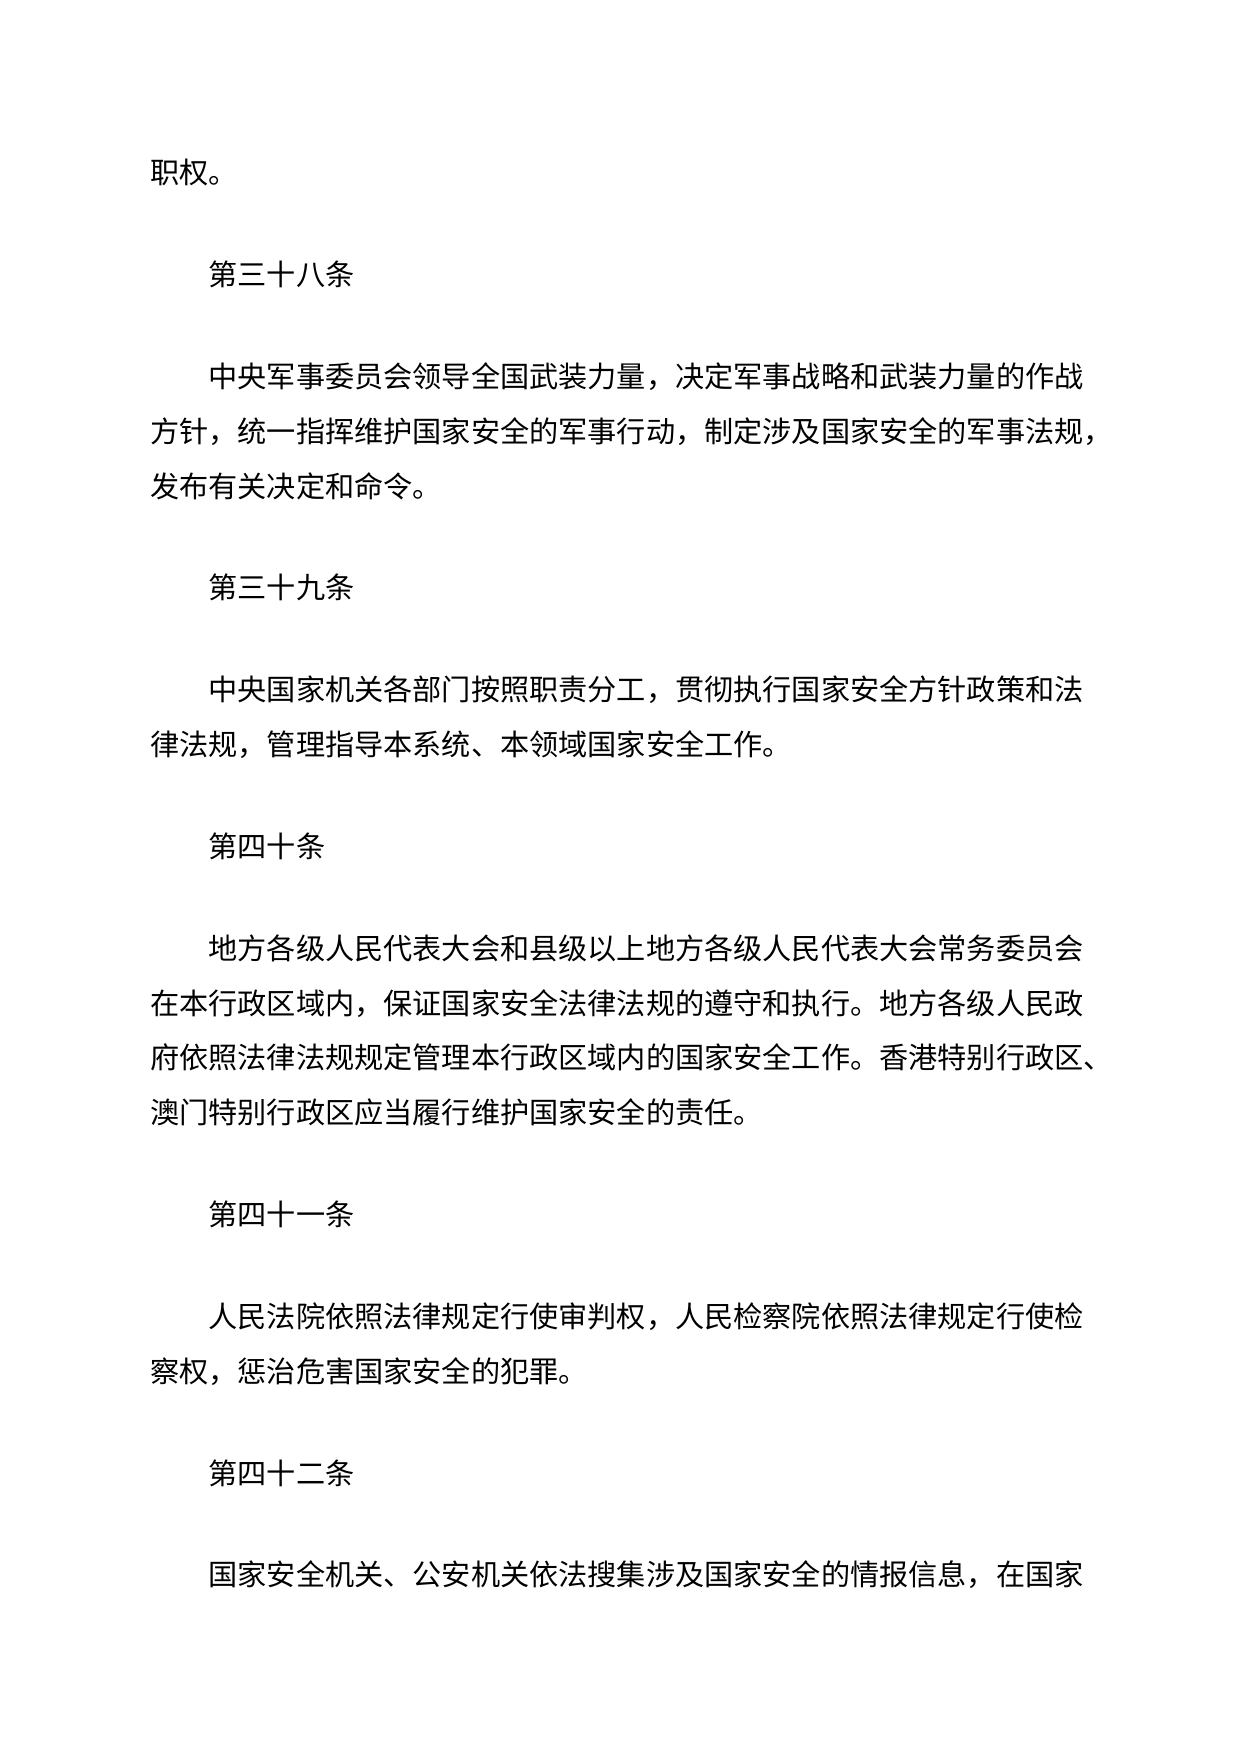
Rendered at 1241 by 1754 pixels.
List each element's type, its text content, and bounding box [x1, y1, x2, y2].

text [150, 1552, 1090, 1594]
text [150, 150, 1090, 192]
text 中央军事委员会领导全国武装力量，决定军事战略和武装力量的作战方针，统一指挥维护国家安全的军事行动，制定涉及国家安全的军事法规，发布有关决定和命令。 [150, 353, 1090, 506]
text 第三十九条 [150, 565, 1090, 607]
text 地方各级人民代表大会和县级以上地方各级人民代表大会常务委员会在本行政区域内，保证国家安全法律法规的遵守和执行。地方各级人民政府依照法律法规规定管理本行政区域内的国家安全工作。香港特别行政区、澳门特别行政区应当履行维护国家安全的责任。 [150, 925, 1090, 1132]
text 第三十八条 [150, 252, 1090, 294]
text 第四十一条 [150, 1192, 1090, 1234]
text 第四十条 [150, 823, 1090, 866]
text 人民法院依照法律规定行使审判权，人民检察院依照法律规定行使检察权，惩治危害国家安全的犯罪。 [150, 1293, 1090, 1391]
text 中央国家机关各部门按照职责分工，贯彻执行国家安全方针政策和法律法规，管理指导本系统、本领域国家安全工作。 [150, 667, 1090, 764]
text 第四十二条 [150, 1450, 1090, 1492]
